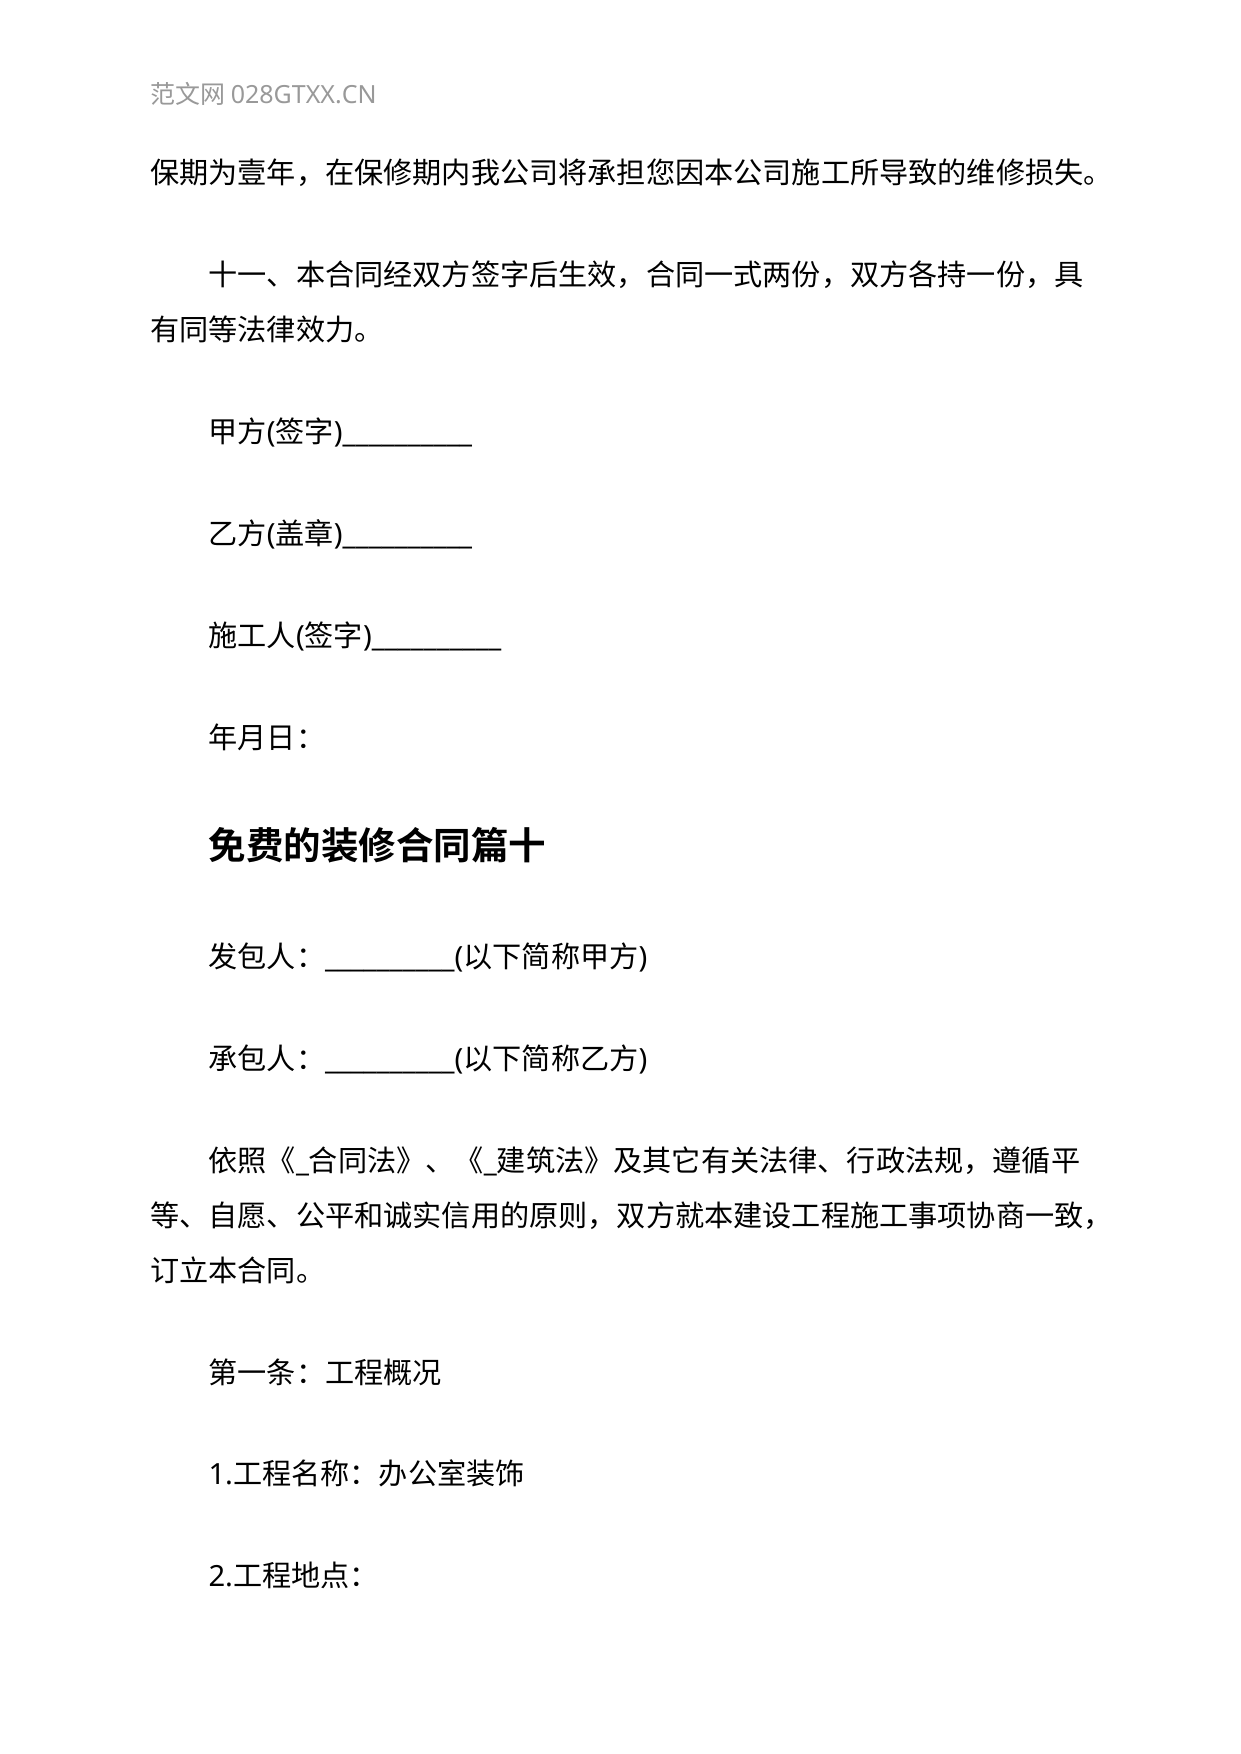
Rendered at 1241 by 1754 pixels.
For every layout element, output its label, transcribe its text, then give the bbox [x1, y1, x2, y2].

text 第一条：工程概况 [150, 1349, 1090, 1391]
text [150, 150, 1090, 192]
text 乙方(盖章)__________ [150, 510, 1090, 553]
text 十一、本合同经双方签字后生效，合同一式两份，双方各持一份，具有同等法律效力。 [150, 252, 1090, 349]
text 1.工程名称：办公室装饰 [150, 1451, 1090, 1493]
text 施工人(签字)__________ [150, 612, 1090, 655]
text 甲方(签字)__________ [150, 408, 1090, 451]
text 2.工程地点： [150, 1553, 1090, 1595]
text 承包人：__________(以下简称乙方) [150, 1036, 1090, 1078]
text 免费的装修合同篇十 [150, 816, 1090, 870]
text 依照《_合同法》、《_建筑法》及其它有关法律、行政法规，遵循平等、自愿、公平和诚实信用的原则，双方就本建设工程施工事项协商一致，订立本合同。 [150, 1137, 1090, 1290]
text 年月日： [150, 714, 1090, 757]
text 发包人：__________(以下简称甲方) [150, 933, 1090, 976]
